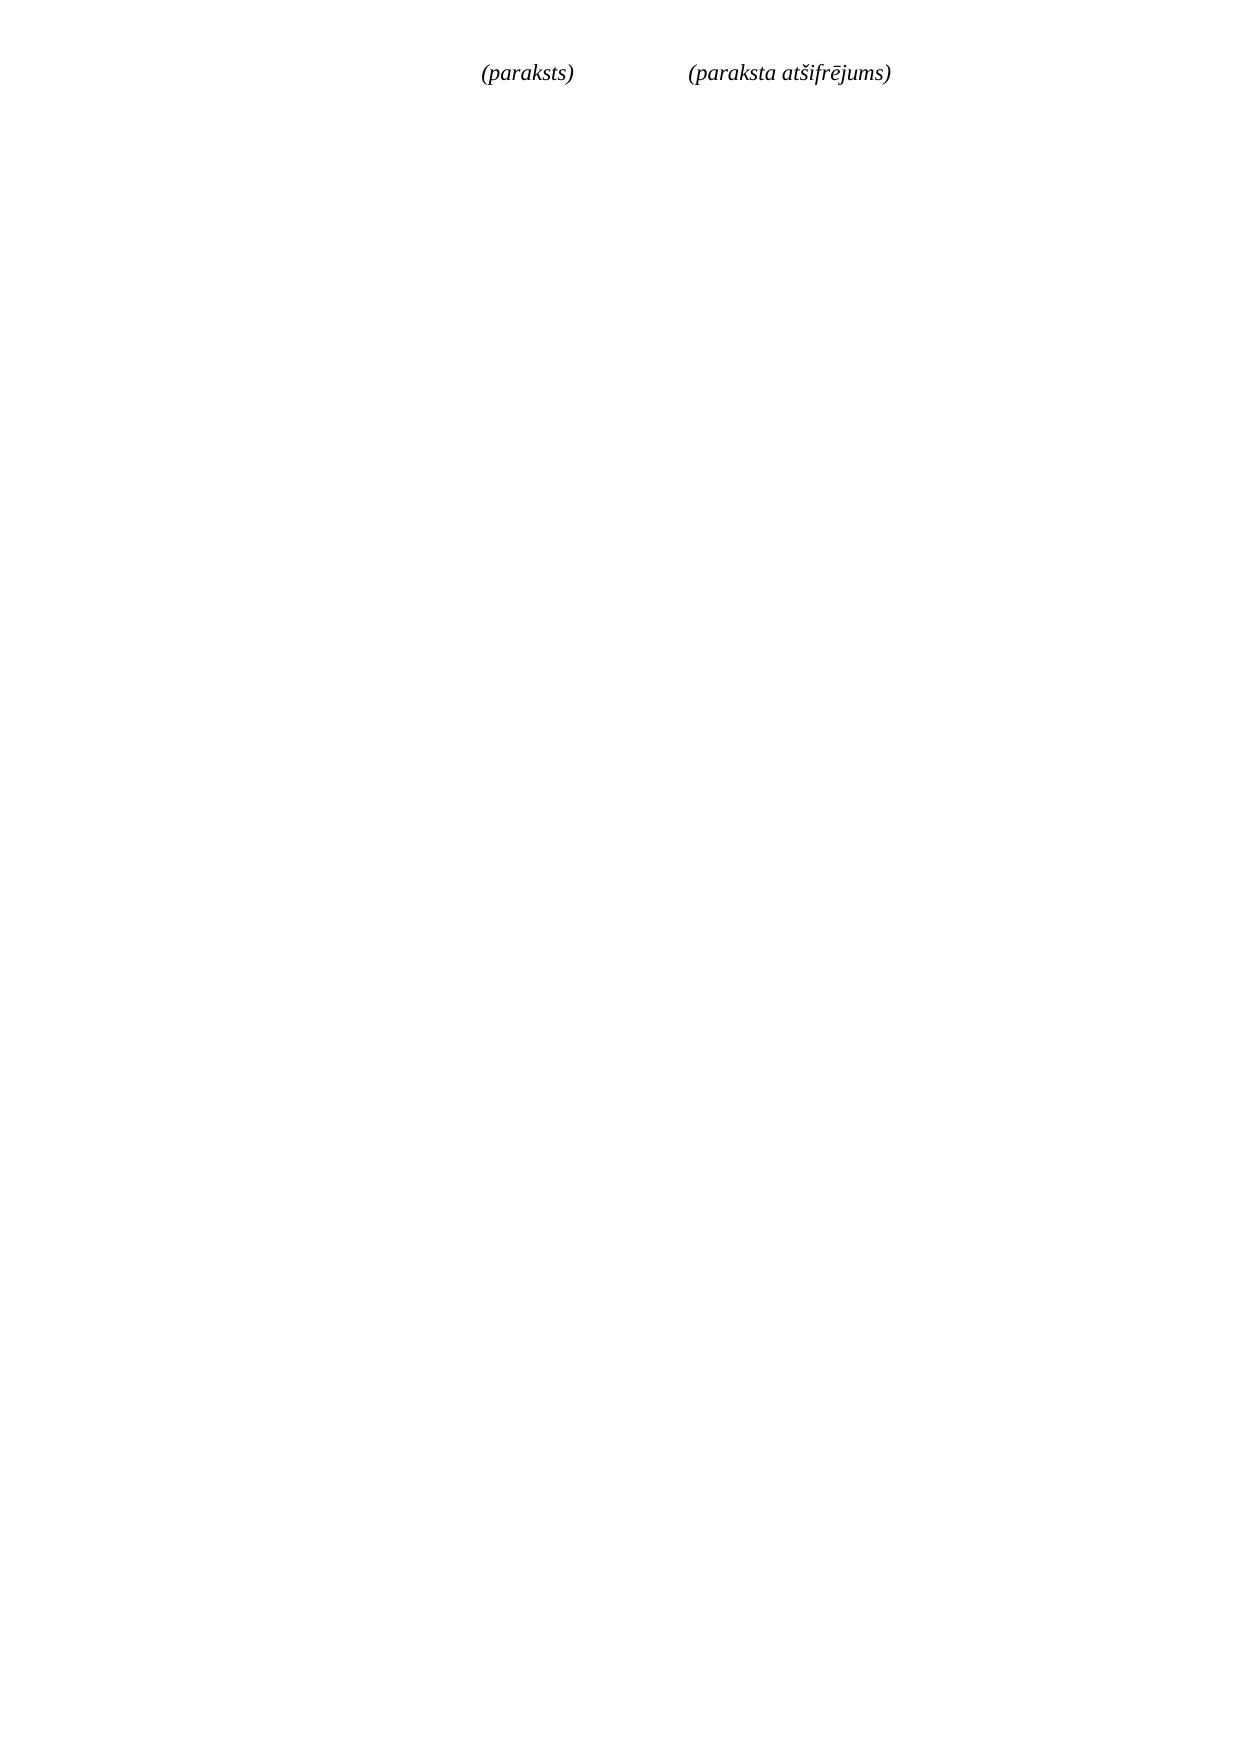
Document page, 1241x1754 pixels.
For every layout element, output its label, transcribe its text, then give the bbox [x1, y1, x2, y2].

text (paraksts) (paraksta atšifrējums) [187, 59, 1107, 86]
